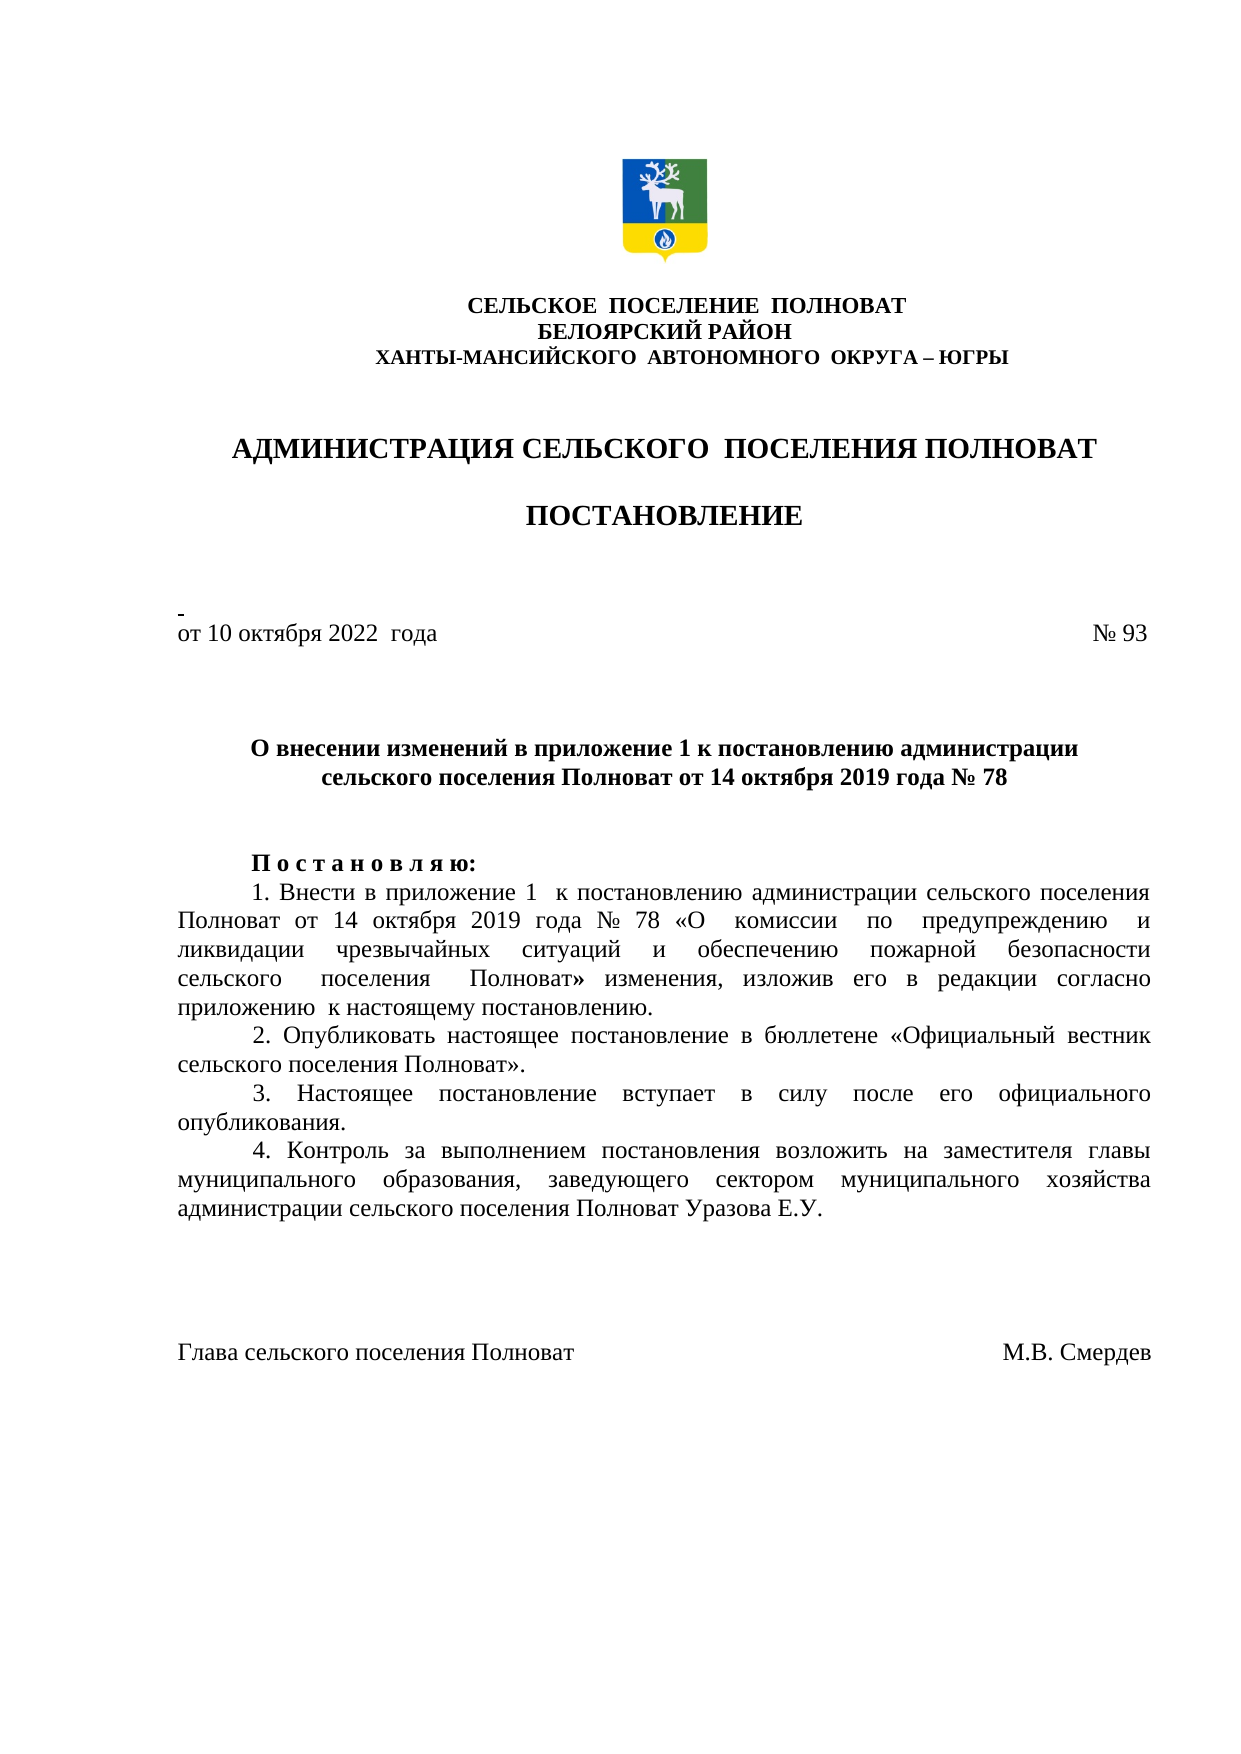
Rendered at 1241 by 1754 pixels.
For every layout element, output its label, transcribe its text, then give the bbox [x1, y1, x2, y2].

text АДМИНИСТРАЦИЯ СЕЛЬСКОГО ПОСЕЛЕНИЯ ПОЛНОВАТ [177, 431, 1152, 464]
subtitle СЕЛЬСКОЕ ПОСЕЛЕНИЕ ПОЛНОВАТ [222, 292, 1152, 318]
subtitle ПОСТАНОВЛЕНИЕ [177, 498, 1152, 532]
text Глава сельского поселения Полноват М.В. Смердев [177, 1337, 1152, 1365]
text 2. Опубликовать настоящее постановление в бюллетене «Официальный вестник сельского поселения Полноват». [177, 1020, 1152, 1078]
text 3. Настоящее постановление вступает в силу после его официального опубликования. [177, 1078, 1152, 1135]
text 4. Контроль за выполнением постановления возложить на заместителя главы муниципального образования, заведующего сектором муниципального хозяйства администрации сельского поселения Полноват Уразова Е.У. [177, 1135, 1152, 1222]
text 1. Внести в приложение 1 к постановлению администрации сельского поселения Полноват от 14 октября 2019 года № 78 «О комиссии по предупреждению и ликвидации чрезвычайных ситуаций и обеспечению пожарной безопасности сельского поселения Полноват» изменения, изложив его в редакции согласно приложению к настоящему постановлению. [177, 877, 1152, 1020]
text сельского поселения Полноват от 14 октября 2019 года № 78 [177, 762, 1152, 790]
text О внесении изменений в приложение 1 к постановлению администрации [177, 733, 1152, 762]
text от 10 октября 2022 года № 93 [177, 618, 1152, 647]
text П о с т а н о в л я ю: [177, 848, 1152, 877]
picture [620, 146, 709, 264]
text ХАНТЫ-МАНСИЙСКОГО АВТОНОМНОГО ОКРУГА – ЮГРЫ [177, 344, 1152, 369]
text БЕЛОЯРСКИЙ РАЙОН [177, 318, 1152, 344]
